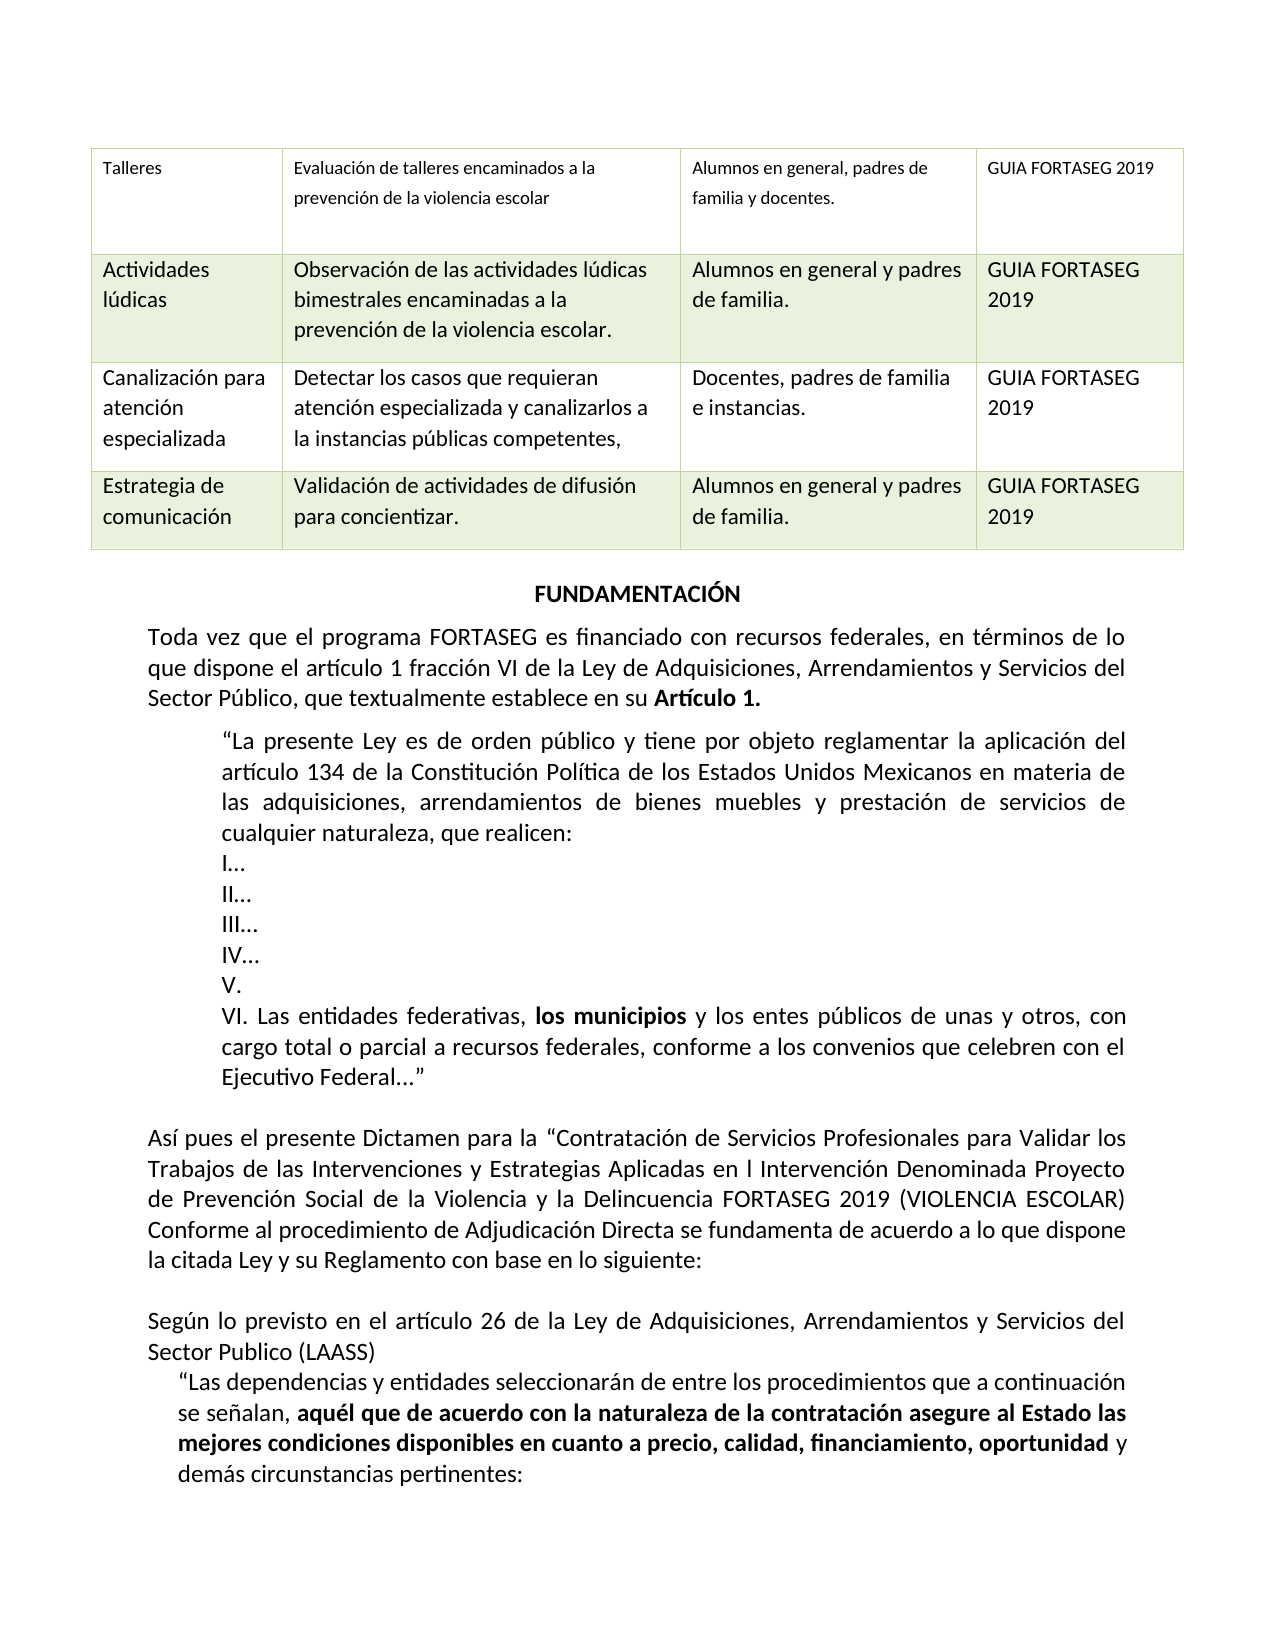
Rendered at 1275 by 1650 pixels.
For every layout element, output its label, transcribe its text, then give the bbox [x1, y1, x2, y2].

table_cell GUIA FORTASEG 2019 [977, 255, 1183, 362]
text Toda vez que el programa FORTASEG es financiado con recursos federales, en términos de lo que dispone el artículo 1 fracción VI de la Ley de Adquisiciones, Arrendamientos y Servicios del Sector Público, que textualmente establece en su Artículo 1. [148, 621, 1127, 713]
text FUNDAMENTACIÓN [148, 578, 1127, 609]
table_cell Actividades lúdicas [92, 255, 282, 362]
table_cell Alumnos en general, padres de familia y docentes. [681, 149, 976, 254]
table_cell Talleres [92, 149, 282, 254]
table_cell Canalización para atención especializada [92, 363, 282, 471]
text IV… [148, 939, 1127, 969]
table_cell GUIA FORTASEG 2019 [977, 363, 1183, 471]
table_cell Observación de las actividades lúdicas bimestrales encaminadas a la prevención de la violencia escolar. [283, 255, 680, 362]
table_cell GUIA FORTASEG 2019 [977, 472, 1183, 548]
table_cell Docentes, padres de familia e instancias. [681, 363, 976, 471]
table_cell GUIA FORTASEG 2019 [977, 149, 1183, 254]
text I… [148, 847, 1127, 878]
text III… [148, 908, 1127, 939]
table_cell Detectar los casos que requieran atención especializada y canalizarlos a la instancias públicas competentes, [283, 363, 680, 471]
text II… [148, 878, 1127, 908]
text “La presente Ley es de orden público y tiene por objeto reglamentar la aplicación del artículo 134 de la Constitución Política de los Estados Unidos Mexicanos en materia de las adquisiciones, arrendamientos de bienes muebles y prestación de servicios de cualquier naturaleza, que realicen: [221, 725, 1127, 847]
text “Las dependencias y entidades seleccionarán de entre los procedimientos que a continuación se señalan, aquél que de acuerdo con la naturaleza de la contratación asegure al Estado las mejores condiciones disponibles en cuanto a precio, calidad, financiamiento, oportunidad y demás circunstancias pertinentes: [178, 1366, 1127, 1488]
table_cell Estrategia de comunicación [92, 472, 282, 548]
text Así pues el presente Dictamen para la “Contratación de Servicios Profesionales para Validar los Trabajos de las Intervenciones y Estrategias Aplicadas en l Intervención Denominada Proyecto de Prevención Social de la Violencia y la Delincuencia FORTASEG 2019 (VIOLENCIA ESCOLAR) Conforme al procedimiento de Adjudicación Directa se fundamenta de acuerdo a lo que dispone la citada Ley y su Reglamento con base en lo siguiente: [148, 1122, 1127, 1275]
table_cell Validación de actividades de difusión para concientizar. [283, 472, 680, 548]
table_cell Alumnos en general y padres de familia. [681, 255, 976, 362]
text V. [221, 969, 1127, 1000]
text Según lo previsto en el artículo 26 de la Ley de Adquisiciones, Arrendamientos y Servicios del Sector Publico (LAASS) [148, 1305, 1127, 1366]
text VI. Las entidades federativas, los municipios y los entes públicos de unas y otros, con cargo total o parcial a recursos federales, conforme a los convenios que celebren con el Ejecutivo Federal...” [221, 1000, 1127, 1092]
table_cell Evaluación de talleres encaminados a la prevención de la violencia escolar [283, 149, 680, 254]
table_cell Alumnos en general y padres de familia. [681, 472, 976, 548]
